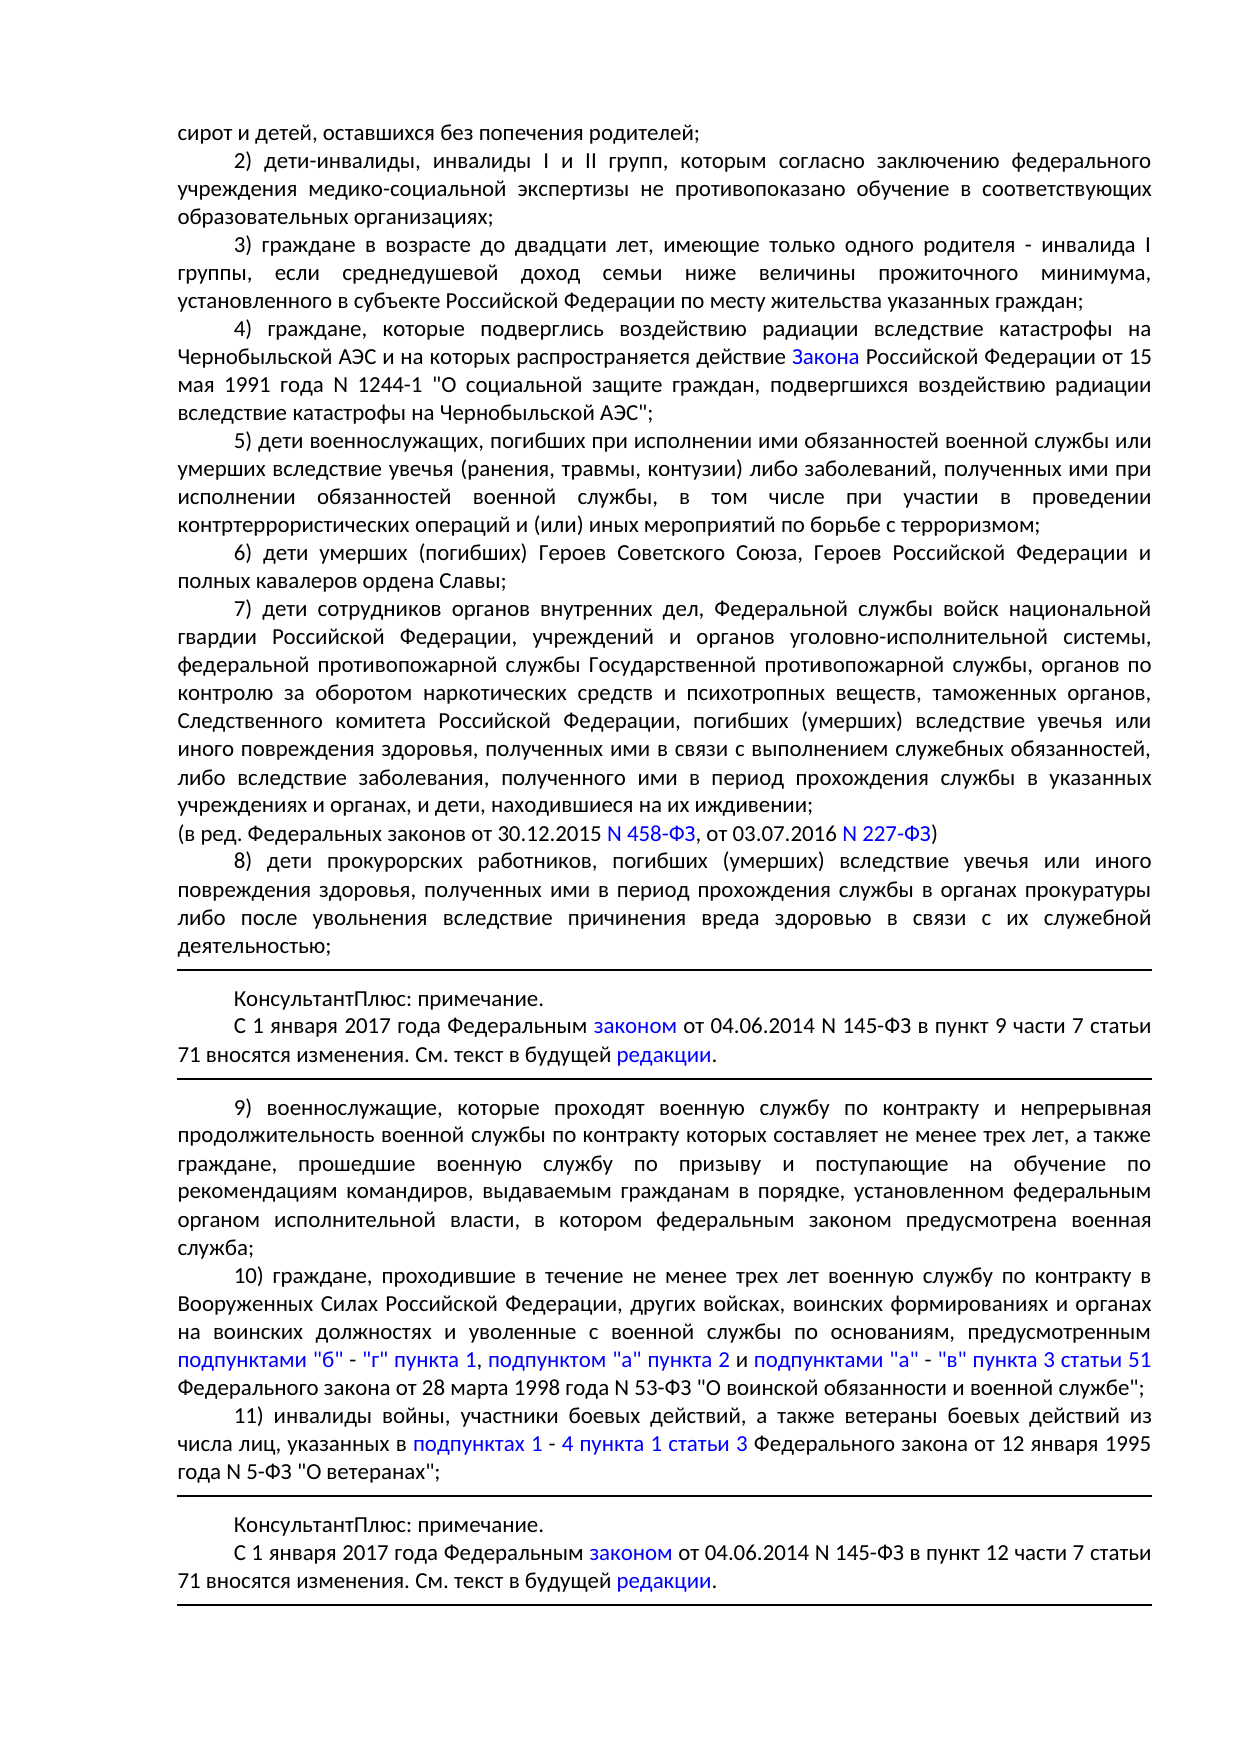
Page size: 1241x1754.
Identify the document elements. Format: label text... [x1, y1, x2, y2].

text 11) инвалиды войны, участники боевых действий, а также ветераны боевых действий из числа лиц, указанных в подпунктах 1 - 4 пункта 1 статьи 3 Федерального закона от 12 января 1995 года N 5-ФЗ "О ветеранах"; [177, 1401, 1152, 1485]
text 7) дети сотрудников органов внутренних дел, Федеральной службы войск национальной гвардии Российской Федерации, учреждений и органов уголовно-исполнительной системы, федеральной противопожарной службы Государственной противопожарной службы, органов по контролю за оборотом наркотических средств и психотропных веществ, таможенных органов, Следственного комитета Российской Федерации, погибших (умерших) вследствие увечья или иного повреждения здоровья, полученных ими в связи с выполнением служебных обязанностей, либо вследствие заболевания, полученного ими в период прохождения службы в указанных учреждениях и органах, и дети, находившиеся на их иждивении; [177, 594, 1152, 819]
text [177, 118, 1152, 146]
text (в ред. Федеральных законов от 30.12.2015 N 458-ФЗ, от 03.07.2016 N 227-ФЗ) [177, 819, 1152, 847]
text 2) дети-инвалиды, инвалиды I и II групп, которым согласно заключению федерального учреждения медико-социальной экспертизы не противопоказано обучение в соответствующих образовательных организациях; [177, 146, 1152, 230]
text С 1 января 2017 года Федеральным законом от 04.06.2014 N 145-ФЗ в пункт 12 части 7 статьи 71 вносятся изменения. См. текст в будущей редакции. [177, 1538, 1152, 1594]
text КонсультантПлюс: примечание. [177, 1510, 1152, 1538]
text 3) граждане в возрасте до двадцати лет, имеющие только одного родителя - инвалида I группы, если среднедушевой доход семьи ниже величины прожиточного минимума, установленного в субъекте Российской Федерации по месту жительства указанных граждан; [177, 230, 1152, 314]
text 6) дети умерших (погибших) Героев Советского Союза, Героев Российской Федерации и полных кавалеров ордена Славы; [177, 538, 1152, 594]
text С 1 января 2017 года Федеральным законом от 04.06.2014 N 145-ФЗ в пункт 9 части 7 статьи 71 вносятся изменения. См. текст в будущей редакции. [177, 1012, 1152, 1068]
text КонсультантПлюс: примечание. [177, 984, 1152, 1012]
text 9) военнослужащие, которые проходят военную службу по контракту и непрерывная продолжительность военной службы по контракту которых составляет не менее трех лет, а также граждане, прошедшие военную службу по призыву и поступающие на обучение по рекомендациям командиров, выдаваемым гражданам в порядке, установленном федеральным органом исполнительной власти, в котором федеральным законом предусмотрена военная служба; [177, 1093, 1152, 1261]
text 4) граждане, которые подверглись воздействию радиации вследствие катастрофы на Чернобыльской АЭС и на которых распространяется действие Закона Российской Федерации от 15 мая 1991 года N 1244-1 "О социальной защите граждан, подвергшихся воздействию радиации вследствие катастрофы на Чернобыльской АЭС"; [177, 314, 1152, 426]
text 8) дети прокурорских работников, погибших (умерших) вследствие увечья или иного повреждения здоровья, полученных ими в период прохождения службы в органах прокуратуры либо после увольнения вследствие причинения вреда здоровью в связи с их служебной деятельностью; [177, 847, 1152, 959]
text 10) граждане, проходившие в течение не менее трех лет военную службу по контракту в Вооруженных Силах Российской Федерации, других войсках, воинских формированиях и органах на воинских должностях и уволенные с военной службы по основаниям, предусмотренным подпунктами "б" - "г" пункта 1, подпунктом "а" пункта 2 и подпунктами "а" - "в" пункта 3 статьи 51 Федерального закона от 28 марта 1998 года N 53-ФЗ "О воинской обязанности и военной службе"; [177, 1261, 1152, 1401]
text 5) дети военнослужащих, погибших при исполнении ими обязанностей военной службы или умерших вследствие увечья (ранения, травмы, контузии) либо заболеваний, полученных ими при исполнении обязанностей военной службы, в том числе при участии в проведении контртеррористических операций и (или) иных мероприятий по борьбе с терроризмом; [177, 426, 1152, 538]
